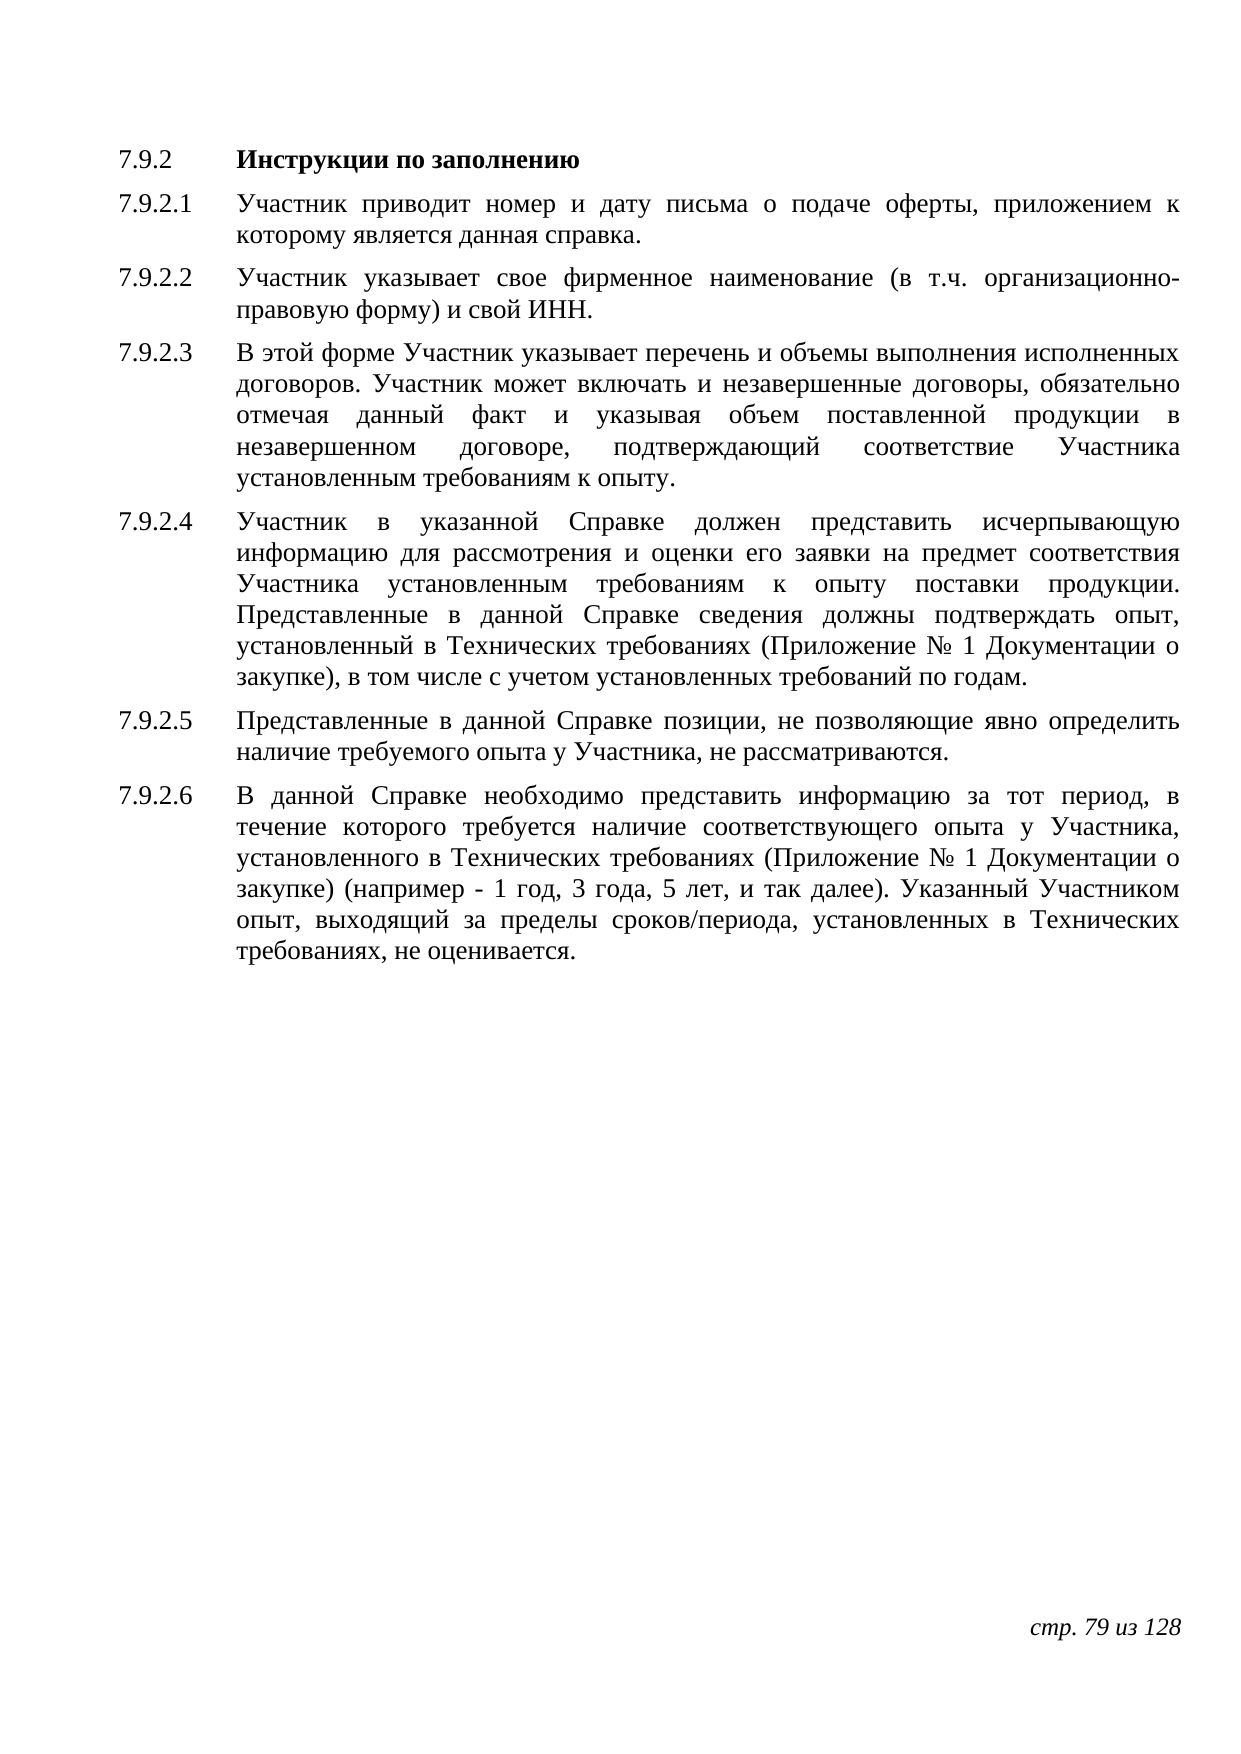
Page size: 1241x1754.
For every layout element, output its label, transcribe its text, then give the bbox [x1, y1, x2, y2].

text Участник приводит номер и дату письма о подаче оферты, приложением к которому является данная справка. [118, 187, 1181, 249]
text В этой форме Участник указывает перечень и объемы выполнения исполненных договоров. Участник может включать и незавершенные договоры, обязательно отмечая данный факт и указывая объем поставленной продукции в незавершенном договоре, подтверждающий соответствие Участника установленным требованиям к опыту. [118, 336, 1181, 492]
text Участник в указанной Справке должен представить исчерпывающую информацию для рассмотрения и оценки его заявки на предмет соответствия Участника установленным требованиям к опыту поставки продукции. Представленные в данной Справке сведения должны подтверждать опыт, установленный в Технических требованиях (Приложение № 1 Документации о закупке), в том числе с учетом установленных требований по годам. [118, 504, 1181, 691]
text В данной Справке необходимо представить информацию за тот период, в течение которого требуется наличие соответствующего опыта у Участника, установленного в Технических требованиях (Приложение № 1 Документации о закупке) (например - 1 год, 3 года, 5 лет, и так далее). Указанный Участником опыт, выходящий за пределы сроков/периода, установленных в Технических требованиях, не оценивается. [118, 779, 1181, 966]
text Инструкции по заполнению [118, 143, 1181, 174]
text Участник указывает свое фирменное наименование (в т.ч. организационно-правовую форму) и свой ИНН. [118, 262, 1181, 324]
text Представленные в данной Справке позиции, не позволяющие явно определить наличие требуемого опыта у Участника, не рассматриваются. [118, 704, 1181, 766]
